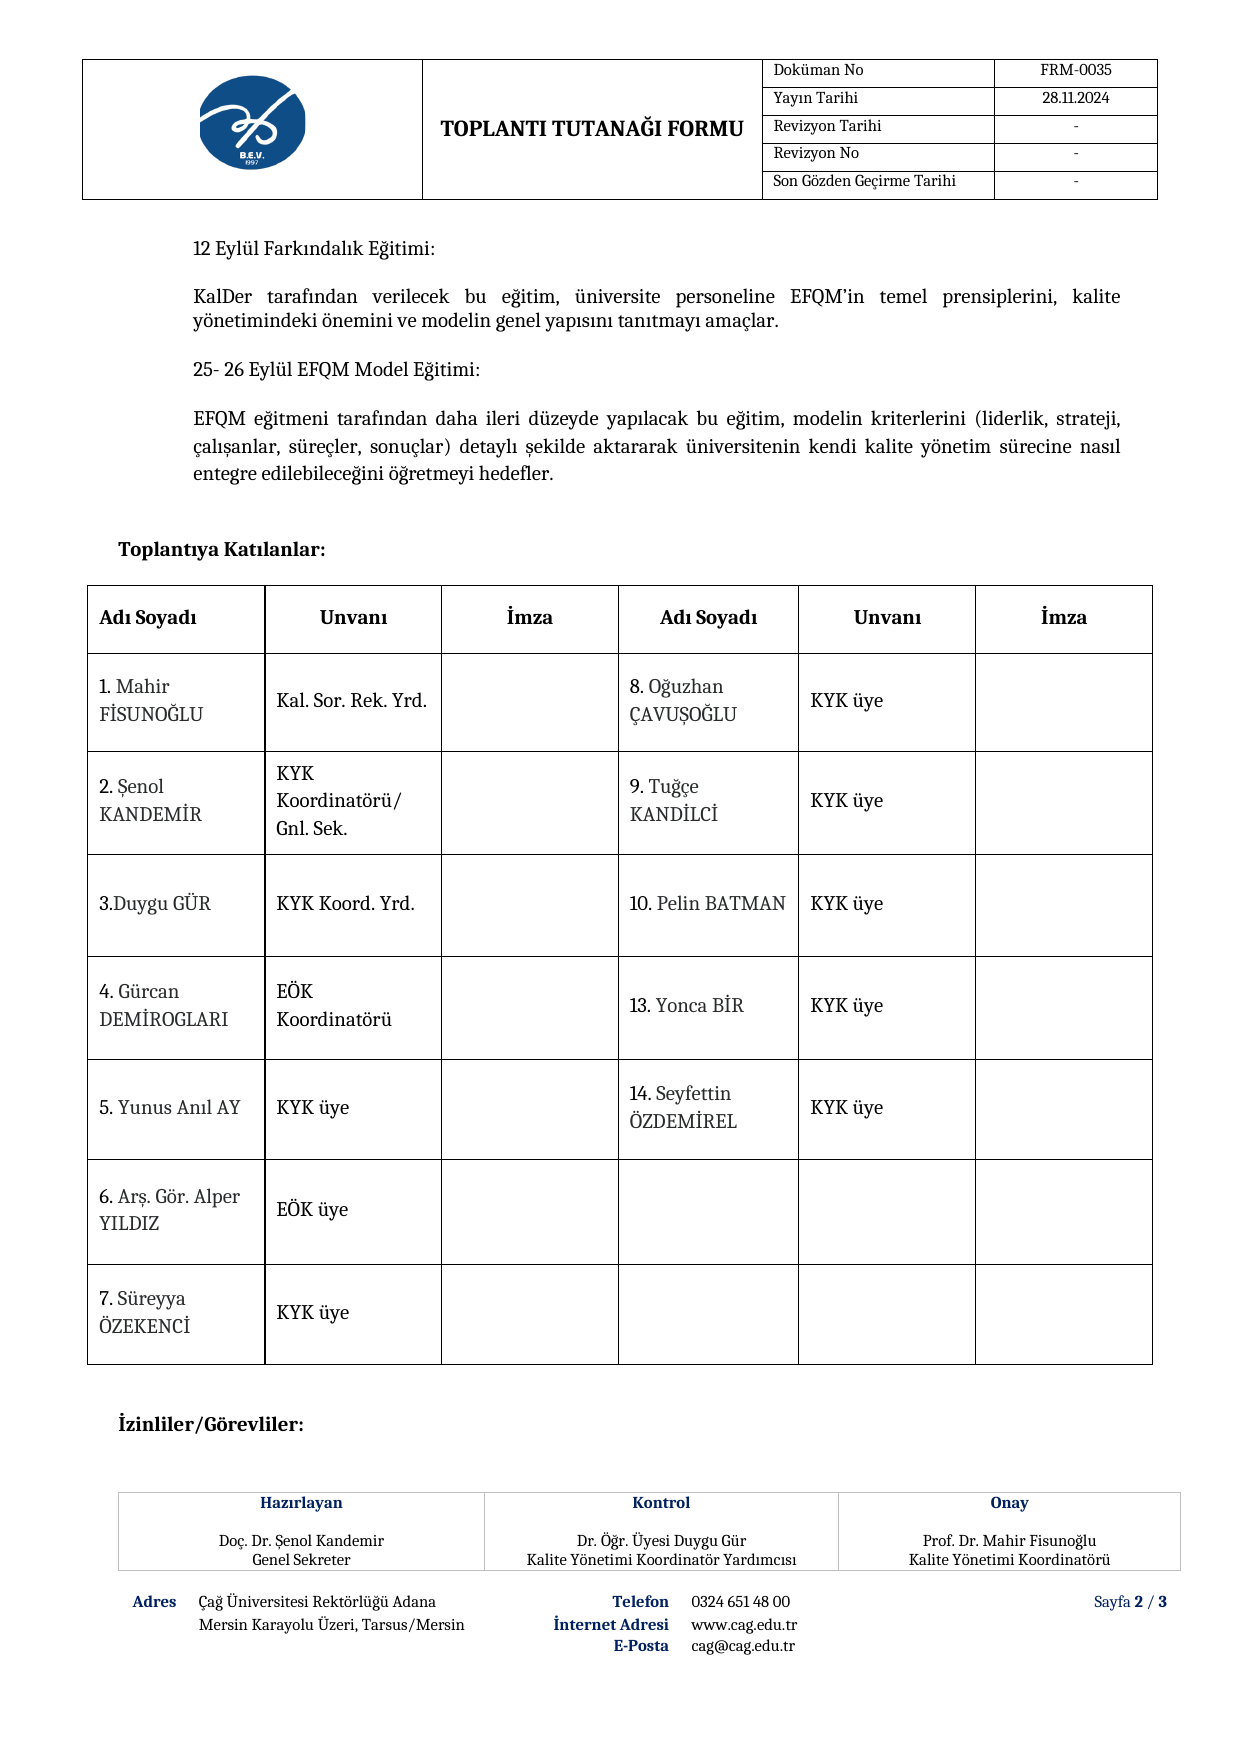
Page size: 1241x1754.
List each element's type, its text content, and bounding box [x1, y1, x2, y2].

table_cell [442, 855, 618, 956]
table_cell 14. Seyfettin ÖZDEMİREL [619, 1060, 798, 1159]
table_cell 6. Arş. Gör. Alper YILDIZ [88, 1160, 264, 1264]
text EFQM eğitmeni tarafından daha ileri düzeyde yapılacak bu eğitim, modelin kriterlerini (liderlik, strateji, çalışanlar, süreçler, sonuçlar) detaylı şekilde aktararak üniversitenin kendi kalite yönetim sürecine nasıl entegre edilebileceğini öğretmeyi hedefler. [193, 407, 1122, 486]
table_cell [976, 1265, 1152, 1364]
text 25- 26 Eylül EFQM Model Eğitimi: [193, 358, 1122, 382]
table_cell 1. Mahir FİSUNOĞLU [88, 654, 264, 751]
table_cell [619, 1265, 798, 1364]
text İzinliler/Görevliler: [118, 1413, 1122, 1437]
table_cell [442, 1265, 618, 1364]
table_cell [976, 1160, 1152, 1264]
table_cell 5. Yunus Anıl AY [88, 1060, 264, 1159]
table_cell 2. Şenol KANDEMİR [88, 752, 264, 854]
table_cell [799, 1160, 975, 1264]
table_cell [976, 654, 1152, 751]
table_header İmza [976, 586, 1152, 653]
text 12 Eylül Farkındalık Eğitimi: [193, 236, 1122, 260]
table_cell 9. Tuğçe KANDİLCİ [619, 752, 798, 854]
table_cell 13. Yonca BİR [619, 957, 798, 1059]
table_cell EÖK Koordinatörü [266, 957, 441, 1059]
table_cell 3.Duygu GÜR [88, 855, 264, 956]
table_cell KYK üye [266, 1060, 441, 1159]
table_cell 4. Gürcan DEMİROGLARI [88, 957, 264, 1059]
table_cell KYK üye [799, 957, 975, 1059]
picture [200, 60, 306, 179]
table_cell [976, 1060, 1152, 1159]
table_header Adı Soyadı [619, 586, 798, 653]
table_cell 8. Oğuzhan ÇAVUŞOĞLU [619, 654, 798, 751]
table_cell [976, 752, 1152, 854]
table_cell [976, 957, 1152, 1059]
table_cell KYK üye [799, 654, 975, 751]
table_cell [442, 957, 618, 1059]
table_cell Kal. Sor. Rek. Yrd. [266, 654, 441, 751]
table_cell [619, 1160, 798, 1264]
table_cell KYK Koordinatörü/ Gnl. Sek. [266, 752, 441, 854]
table_cell 10. Pelin BATMAN [619, 855, 798, 956]
table_cell [976, 855, 1152, 956]
table_cell [442, 1160, 618, 1264]
text KalDer tarafından verilecek bu eğitim, üniversite personeline EFQM’in temel prensiplerini, kalite yönetimindeki önemini ve modelin genel yapısını tanıtmayı amaçlar. [193, 285, 1122, 333]
table_cell 7. Süreyya ÖZEKENCİ [88, 1265, 264, 1364]
table_cell [799, 1265, 975, 1364]
table_header İmza [442, 586, 618, 653]
table_cell [442, 752, 618, 854]
table_cell [442, 1060, 618, 1159]
table_header Adı Soyadı [88, 586, 264, 653]
table_cell KYK Koord. Yrd. [266, 855, 441, 956]
table_cell KYK üye [799, 855, 975, 956]
text Toplantıya Katılanlar: [118, 537, 1122, 561]
table_cell [442, 654, 618, 751]
table_cell EÖK üye [266, 1160, 441, 1264]
table_header Unvanı [266, 586, 441, 653]
table_header Unvanı [799, 586, 975, 653]
table_cell KYK üye [799, 752, 975, 854]
table_cell KYK üye [266, 1265, 441, 1364]
table_cell KYK üye [799, 1060, 975, 1159]
